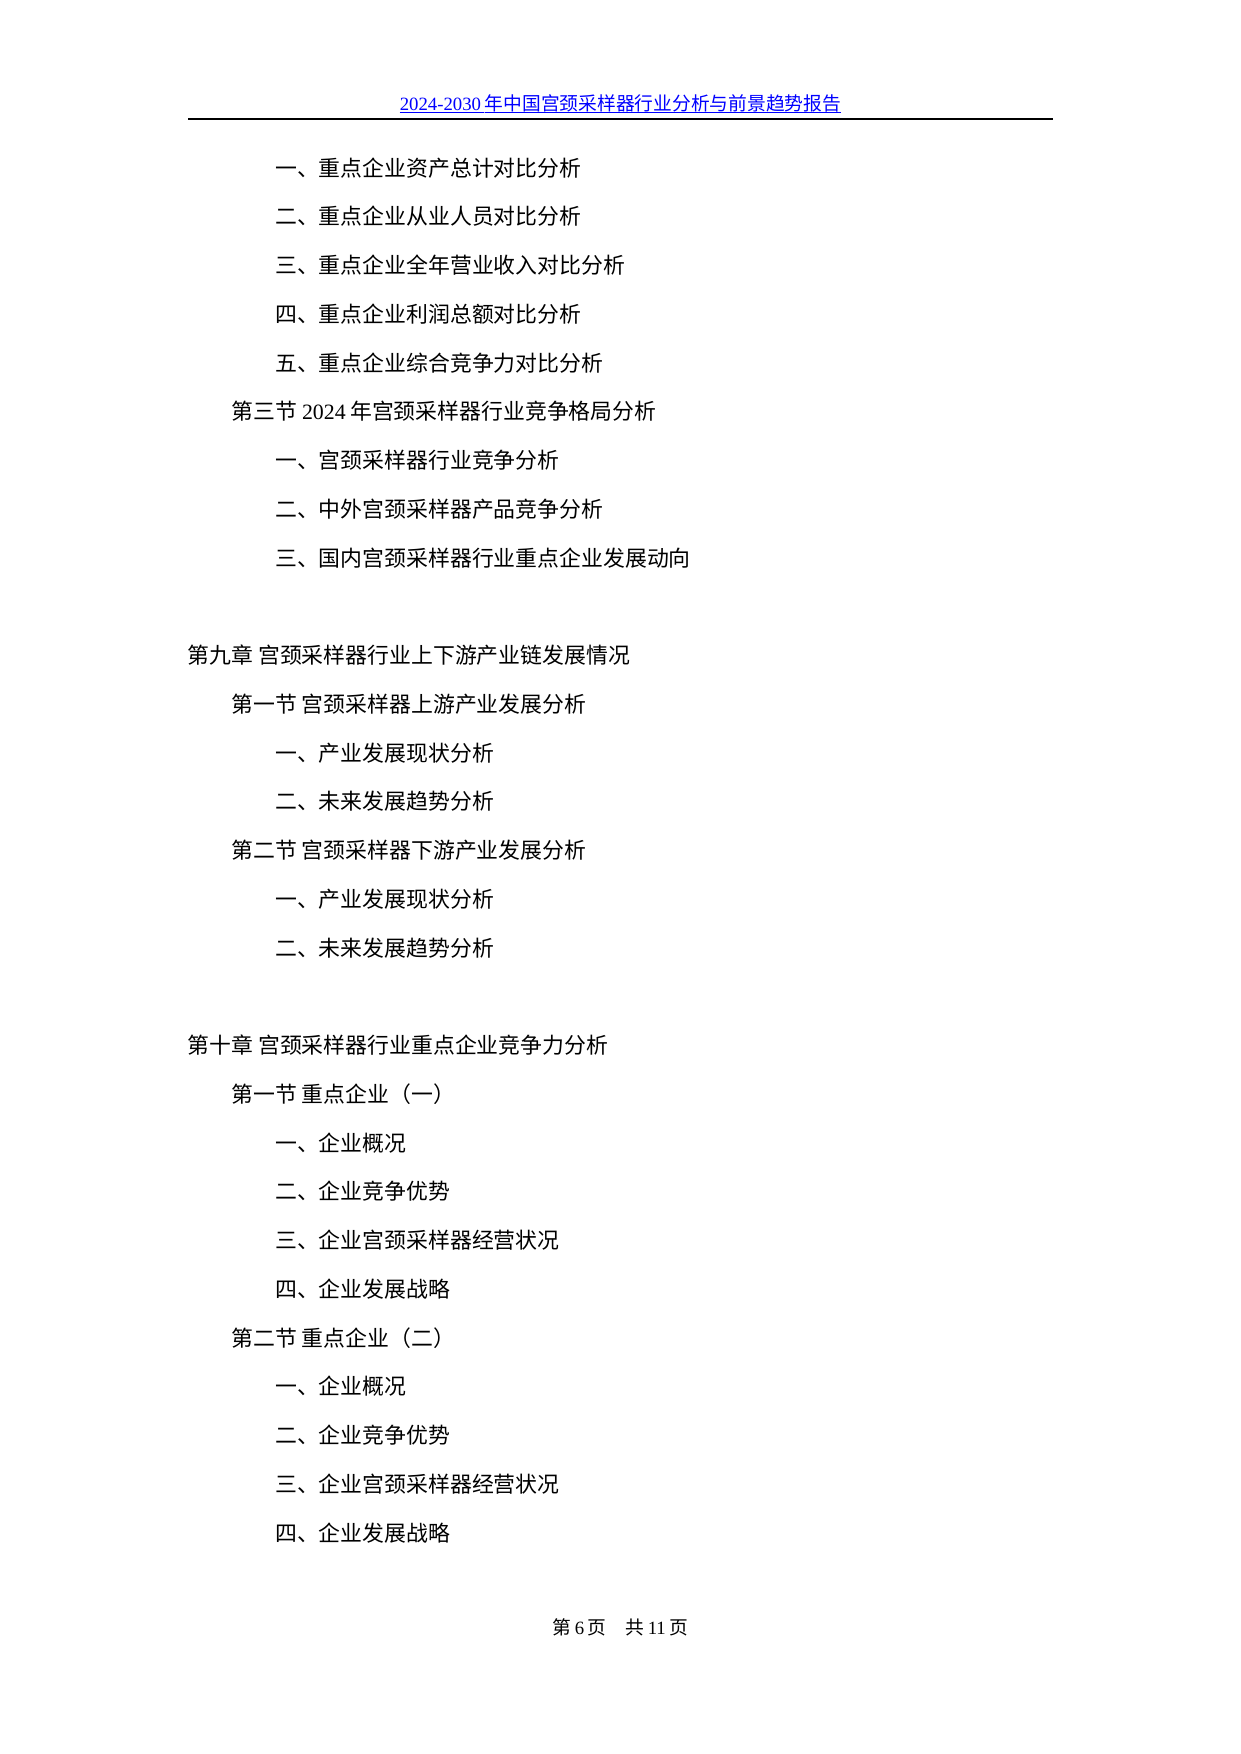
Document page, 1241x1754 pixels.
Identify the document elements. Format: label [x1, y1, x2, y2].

text [187, 150, 1053, 1548]
